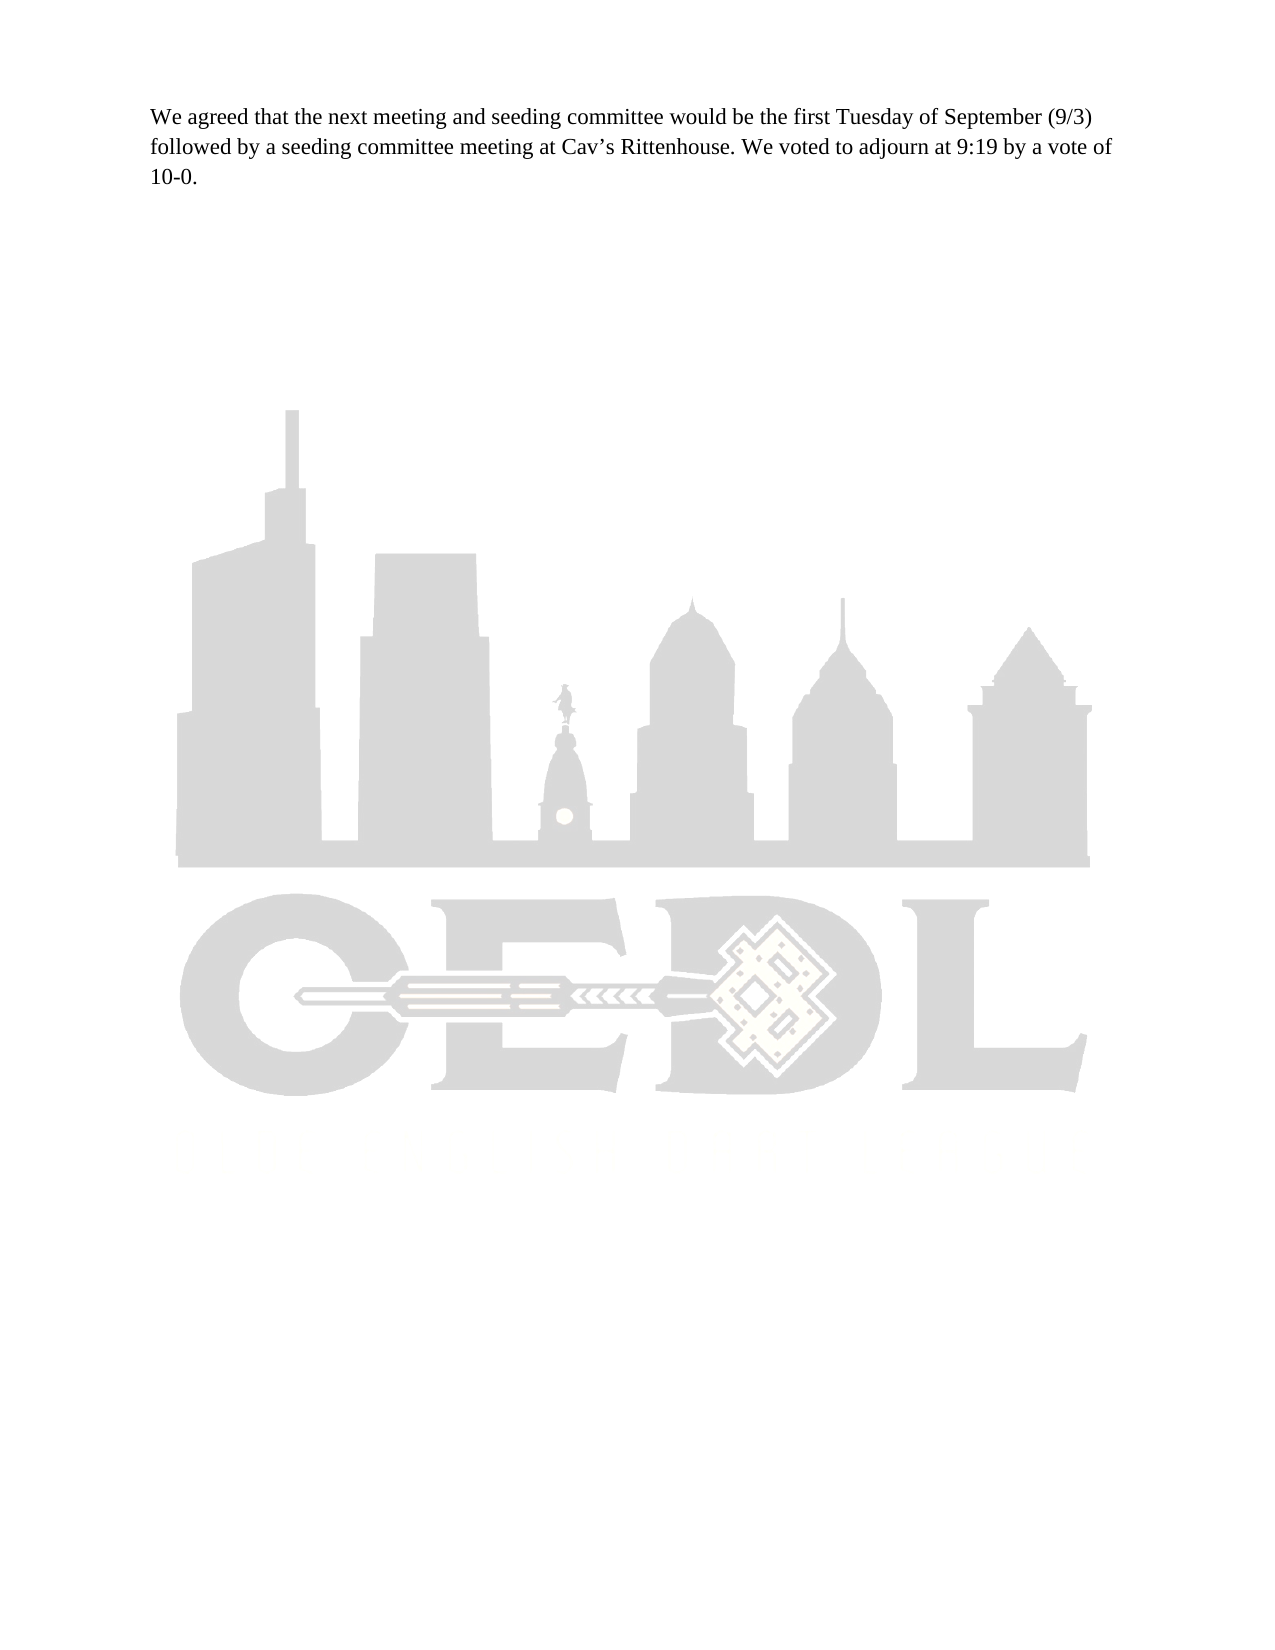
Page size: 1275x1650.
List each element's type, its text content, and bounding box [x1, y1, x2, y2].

text We agreed that the next meeting and seeding committee would be the first Tuesday of September (9/3) followed by a seeding committee meeting at Cav’s Rittenhouse. We voted to adjourn at 9:19 by a vote of 10-0. [150, 103, 1125, 190]
